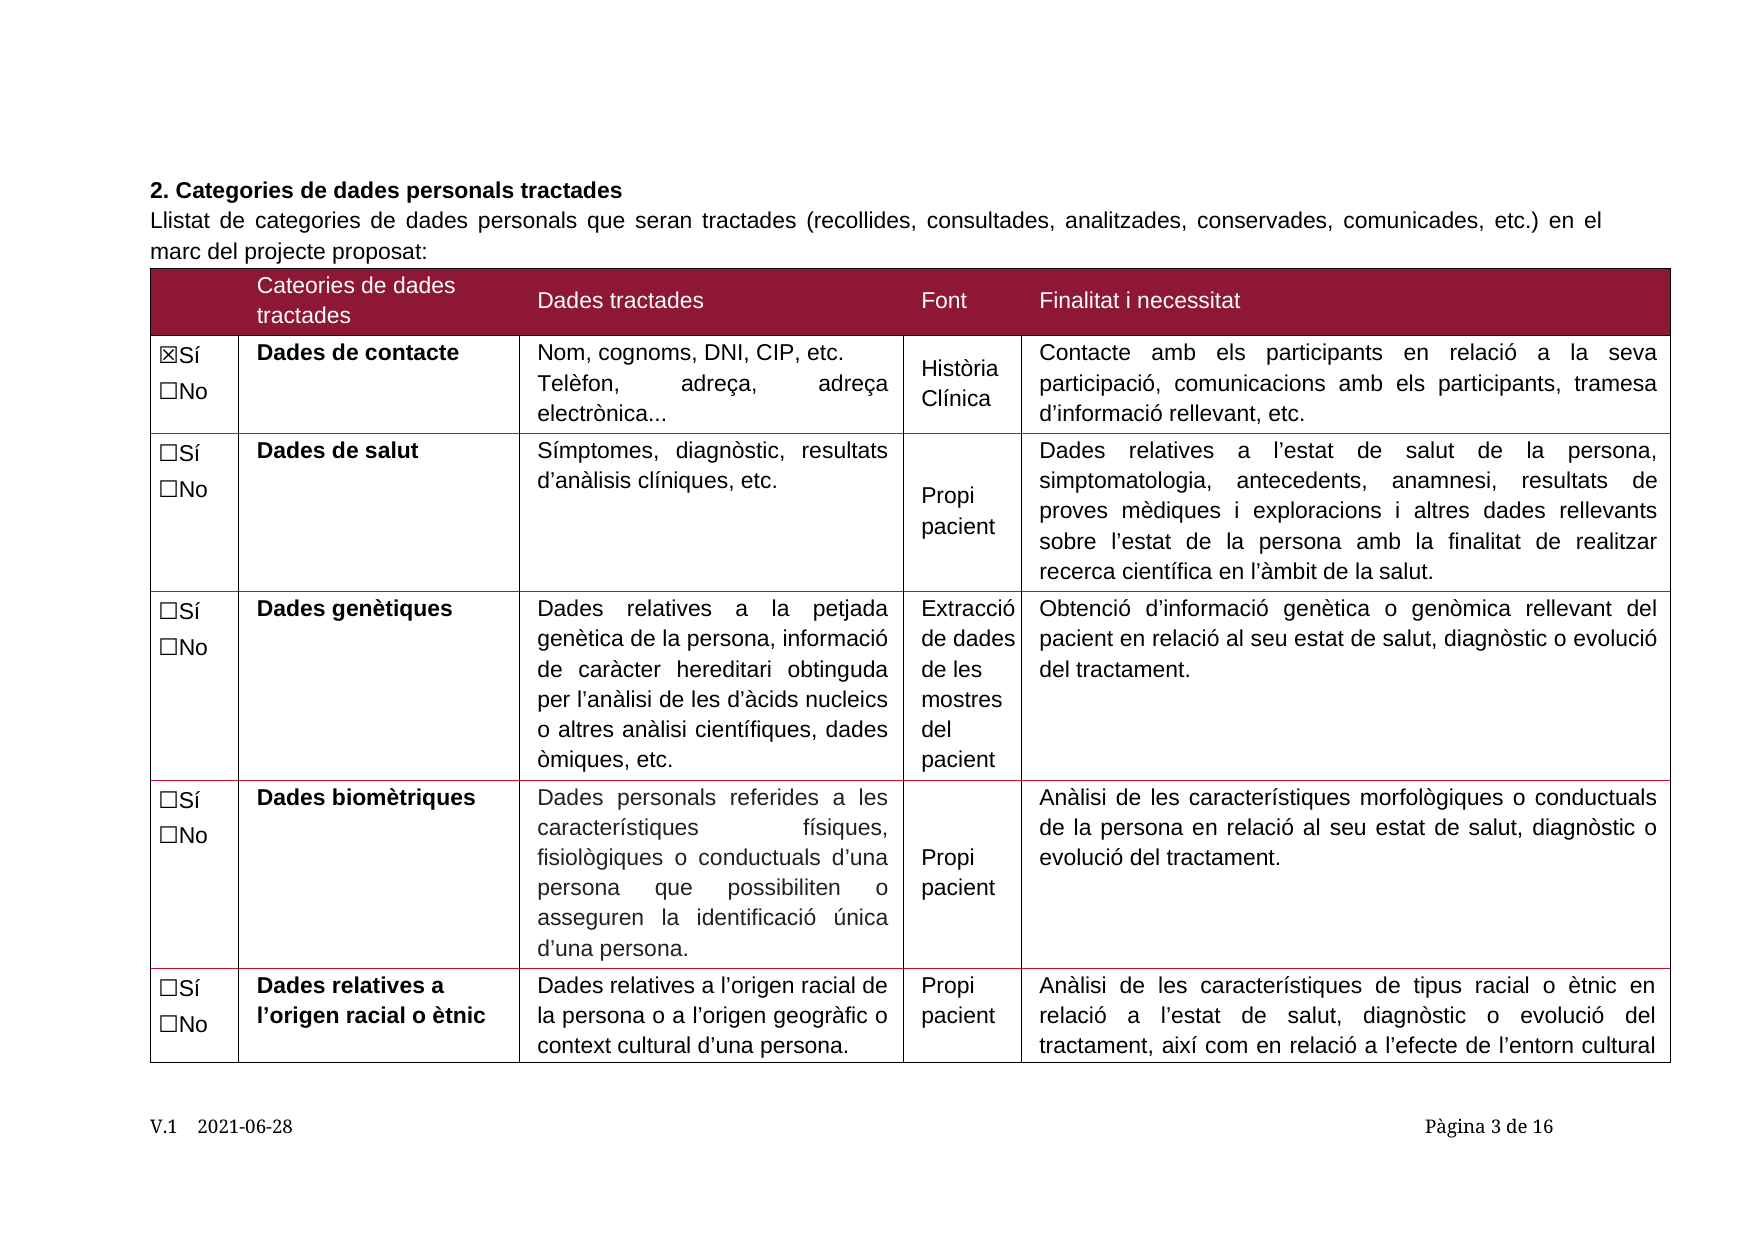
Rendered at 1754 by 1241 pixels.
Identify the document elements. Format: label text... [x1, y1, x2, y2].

table_cell Sí No [151, 592, 238, 779]
table_cell Propi pacient [904, 434, 1021, 591]
table_header [151, 269, 239, 335]
table_cell Dades biomètriques [239, 781, 519, 968]
table_cell Símptomes, diagnòstic, resultats d’anàlisis clíniques, etc. [520, 434, 903, 591]
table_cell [1022, 969, 1670, 1062]
table_cell Anàlisi de les característiques morfològiques o conductuals de la persona en relació al seu estat de salut, diagnòstic o evolució del tractament. [1022, 781, 1670, 968]
table_cell Extracció de dades de les mostres del pacient [904, 592, 1021, 779]
table_cell Contacte amb els participants en relació a la seva participació, comunicacions amb els participants, tramesa d’informació rellevant, etc. [1022, 336, 1670, 433]
table_cell Sí No [151, 969, 238, 1062]
table_header Font [903, 269, 1021, 335]
table_cell Propi pacient [904, 781, 1021, 968]
table_cell Dades genètiques [239, 592, 519, 779]
table_cell Dades de salut [239, 434, 519, 591]
table_header Dades tractades [519, 269, 903, 335]
table_header Cateories de dades tractades [239, 269, 519, 335]
table_cell Sí No [151, 434, 238, 591]
table_cell Dades de contacte [239, 336, 519, 433]
table_header Finalitat i necessitat [1021, 269, 1670, 335]
table_cell Nom, cognoms, DNI, CIP, etc. Telèfon, adreça, adreça electrònica... [520, 336, 903, 433]
table_cell Sí No [151, 781, 238, 968]
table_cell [239, 969, 519, 1062]
table_cell Dades relatives a la petjada genètica de la persona, informació de caràcter hereditari obtinguda per l’anàlisi de les d’àcids nucleics o altres anàlisi científiques, dades òmiques, etc. [520, 592, 903, 779]
text Llistat de categories de dades personals que seran tractades (recollides, consultades, analitzades, conservades, comunicades, etc.) en el marc del projecte proposat: [150, 207, 1604, 264]
text 2. Categories de dades personals tractades [150, 177, 1604, 203]
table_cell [520, 969, 903, 1062]
table_cell Propi pacient [904, 969, 1021, 1062]
table_cell Dades relatives a l’estat de salut de la persona, simptomatologia, antecedents, anamnesi, resultats de proves mèdiques i exploracions i altres dades rellevants sobre l’estat de la persona amb la finalitat de realitzar recerca científica en l’àmbit de la salut. [1022, 434, 1670, 591]
table_cell Dades personals referides a les característiques físiques, fisiològiques o conductuals d’una persona que possibiliten o asseguren la identificació única d’una persona. [520, 781, 903, 968]
table_cell Sí No [151, 336, 238, 433]
table_cell Obtenció d’informació genètica o genòmica rellevant del pacient en relació al seu estat de salut, diagnòstic o evolució del tractament. [1022, 592, 1670, 779]
table_cell Història Clínica [904, 336, 1021, 433]
